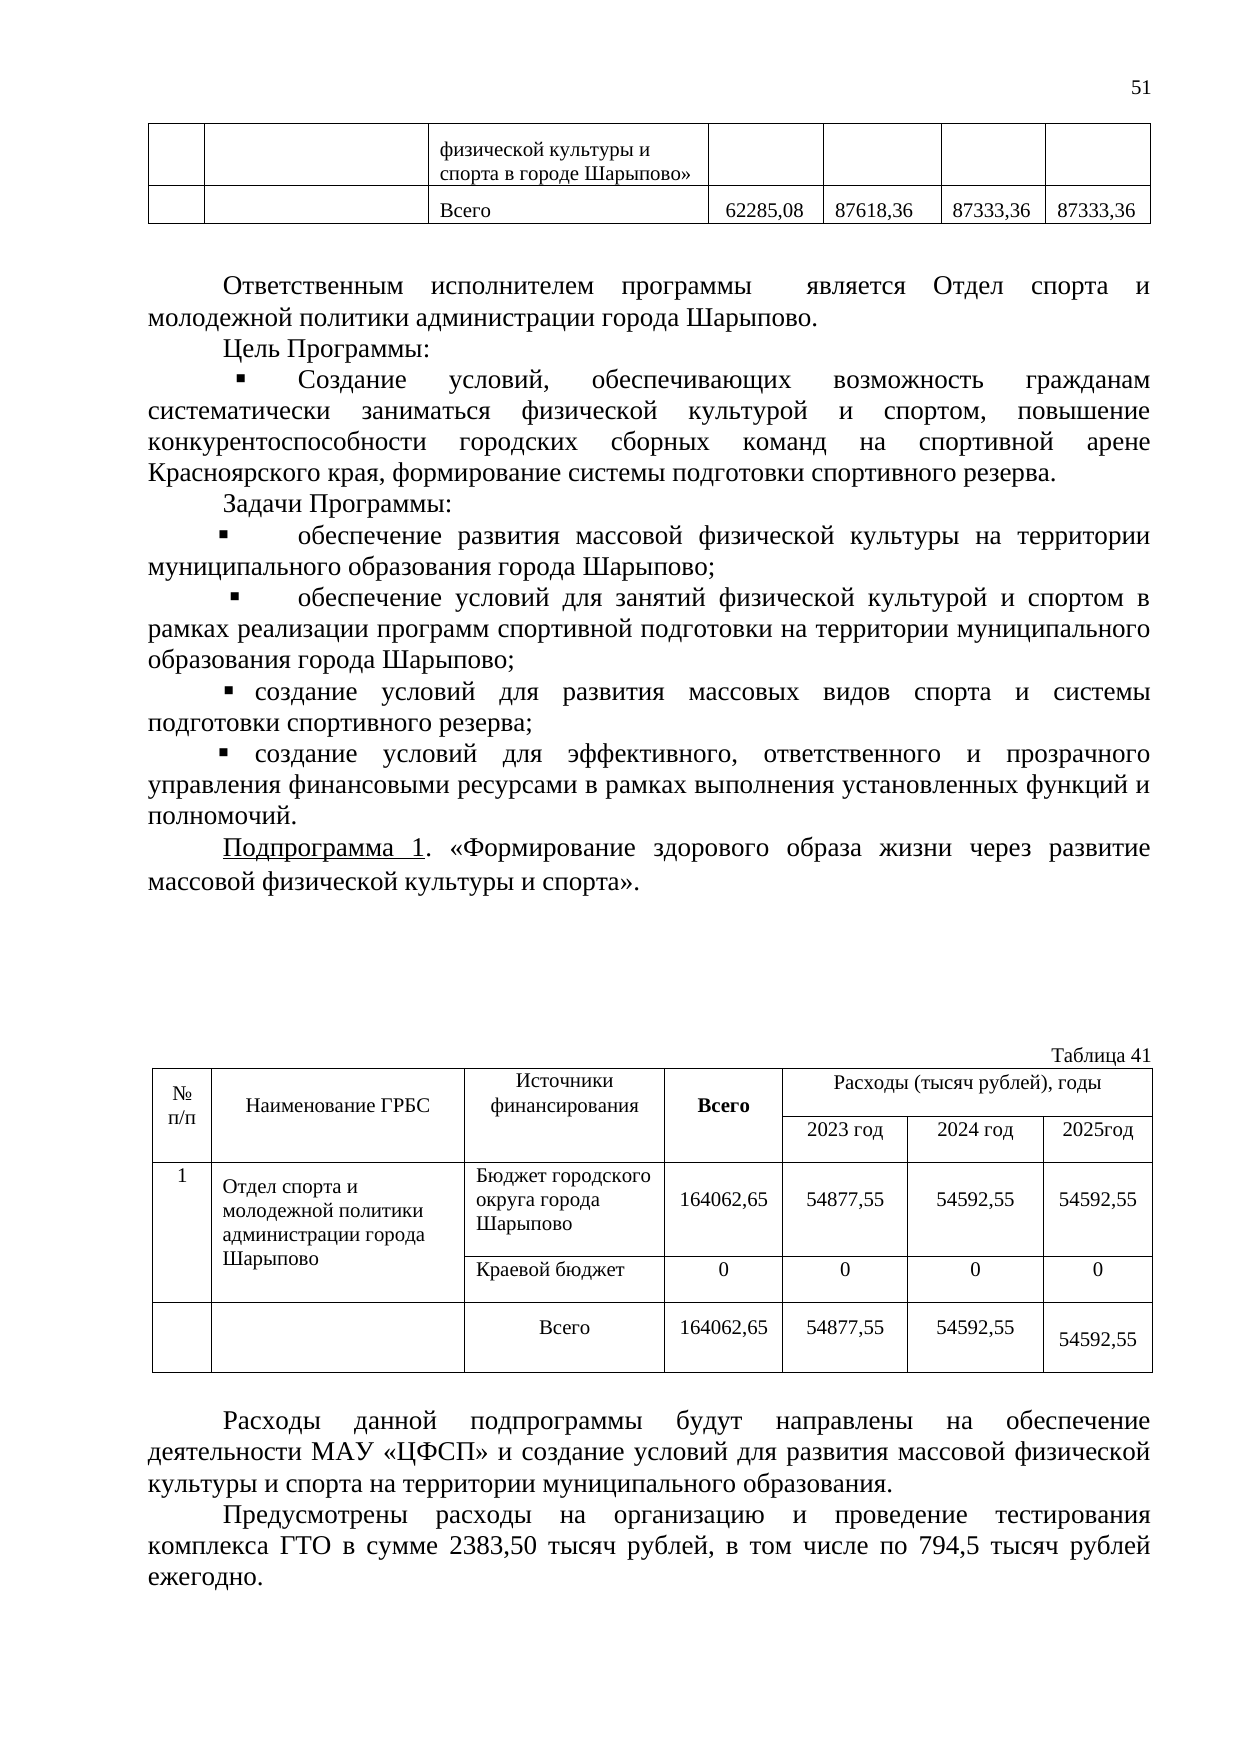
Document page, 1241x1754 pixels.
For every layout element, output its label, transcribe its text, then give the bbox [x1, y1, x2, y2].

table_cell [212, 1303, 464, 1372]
text Ответственным исполнителем программы является Отдел спорта и молодежной политики администрации города Шарыпово. [148, 269, 1152, 332]
text Расходы данной подпрограммы будут направлены на обеспечение деятельности МАУ «ЦФСП» и создание условий для развития массовой физической культуры и спорта на территории муниципального образования. [148, 1404, 1152, 1498]
text Таблица 41 [148, 1043, 1152, 1067]
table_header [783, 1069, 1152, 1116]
table_cell 5 [149, 124, 204, 185]
text Цель Программы: [148, 332, 1152, 363]
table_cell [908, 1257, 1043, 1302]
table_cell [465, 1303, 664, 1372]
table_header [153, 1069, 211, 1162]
list создание условий для эффективного, ответственного и прозрачного управления финансовыми ресурсами в рамках выполнения установленных функций и полномочий. [148, 737, 1152, 831]
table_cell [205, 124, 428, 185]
text Предусмотрены расходы на организацию и проведение тестирования комплекса ГТО в сумме 2383,50 тысяч рублей, в том числе по 794,5 тысяч рублей ежегодно. [148, 1498, 1152, 1591]
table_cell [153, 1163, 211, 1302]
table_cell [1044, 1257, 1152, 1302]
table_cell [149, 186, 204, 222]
list создание условий для развития массовых видов спорта и системы подготовки спортивного резерва; [148, 675, 1152, 737]
list обеспечение условий для занятий физической культурой и спортом в рамках реализации программ спортивной подготовки на территории муниципального образования города Шарыпово; [148, 581, 1152, 675]
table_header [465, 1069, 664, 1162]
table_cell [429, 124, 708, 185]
list обеспечение развития массовой физической культуры на территории муниципального образования города Шарыпово; [148, 519, 1152, 581]
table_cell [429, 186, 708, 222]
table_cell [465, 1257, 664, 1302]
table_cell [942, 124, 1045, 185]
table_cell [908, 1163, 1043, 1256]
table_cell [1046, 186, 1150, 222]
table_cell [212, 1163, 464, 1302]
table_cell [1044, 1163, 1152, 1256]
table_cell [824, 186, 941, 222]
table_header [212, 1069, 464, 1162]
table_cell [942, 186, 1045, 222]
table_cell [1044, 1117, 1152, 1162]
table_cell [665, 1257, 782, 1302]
text Задачи Программы: [148, 488, 1152, 519]
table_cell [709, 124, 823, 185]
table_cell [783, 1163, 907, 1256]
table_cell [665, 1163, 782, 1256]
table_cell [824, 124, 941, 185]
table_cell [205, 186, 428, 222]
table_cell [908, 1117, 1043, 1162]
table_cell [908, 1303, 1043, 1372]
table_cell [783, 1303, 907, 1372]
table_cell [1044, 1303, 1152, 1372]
list Создание условий, обеспечивающих возможность гражданам систематически заниматься физической культурой и спортом, повышение конкурентоспособности городских сборных команд на спортивной арене Красноярского края, формирование системы подготовки спортивного резерва. [148, 363, 1152, 488]
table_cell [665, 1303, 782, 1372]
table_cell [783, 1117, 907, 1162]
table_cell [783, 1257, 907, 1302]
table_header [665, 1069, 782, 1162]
text Подпрограмма 1. «Формирование здорового образа жизни через развитие массовой физической культуры и спорта». [148, 831, 1152, 896]
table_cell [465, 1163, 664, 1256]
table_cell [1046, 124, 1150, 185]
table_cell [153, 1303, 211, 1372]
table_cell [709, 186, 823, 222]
